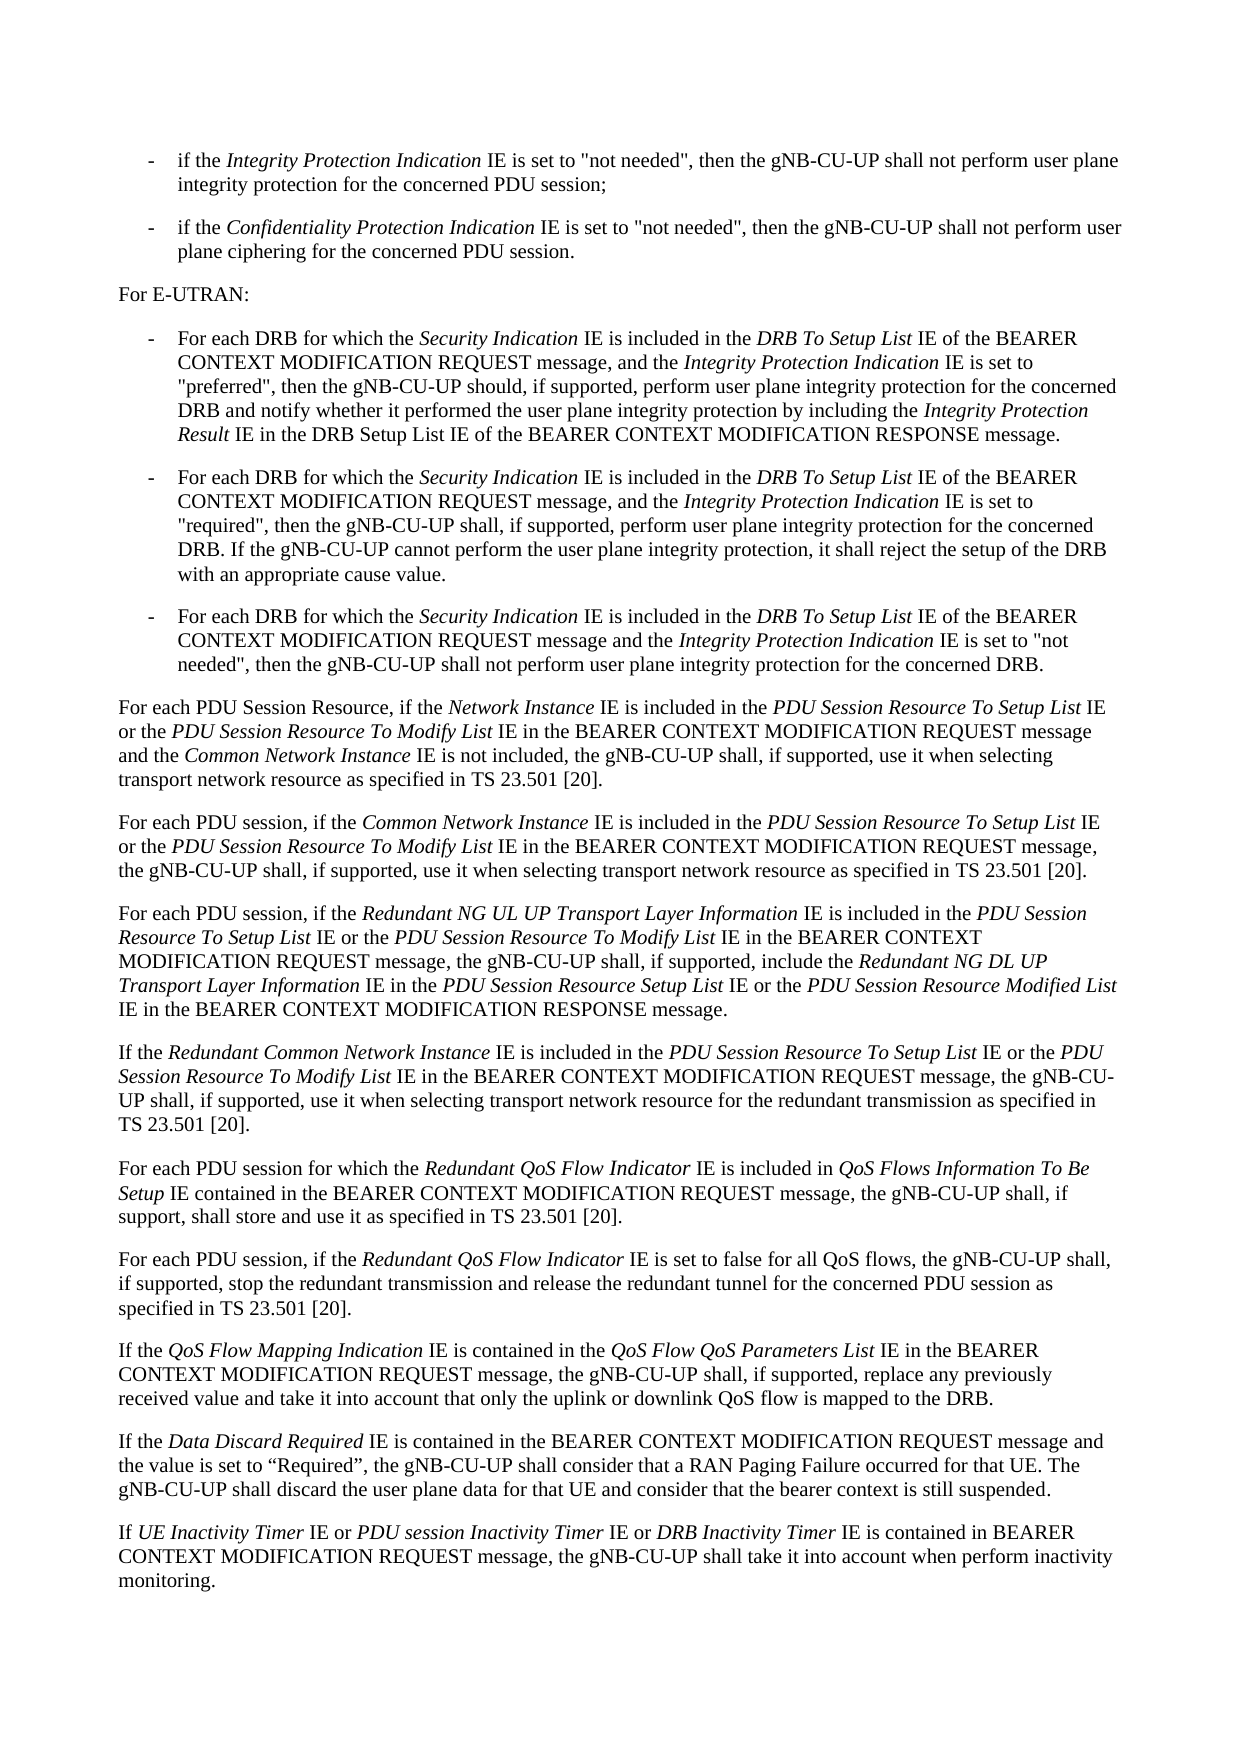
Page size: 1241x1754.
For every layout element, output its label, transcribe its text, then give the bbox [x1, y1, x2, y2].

text - For each DRB for which the Security Indication IE is included in the DRB To Setup List IE of the BEARER CONTEXT MODIFICATION REQUEST message, and the Integrity Protection Indication IE is set to "preferred", then the gNB-CU-UP should, if supported, perform user plane integrity protection for the concerned DRB and notify whether it performed the user plane integrity protection by including the Integrity Protection Result IE in the DRB Setup List IE of the BEARER CONTEXT MODIFICATION RESPONSE message. [148, 326, 1122, 446]
text - For each DRB for which the Security Indication IE is included in the DRB To Setup List IE of the BEARER CONTEXT MODIFICATION REQUEST message and the Integrity Protection Indication IE is set to "not needed", then the gNB-CU-UP shall not perform user plane integrity protection for the concerned DRB. [148, 604, 1122, 676]
text - if the Confidentiality Protection Indication IE is set to "not needed", then the gNB-CU-UP shall not perform user plane ciphering for the concerned PDU session. [148, 214, 1122, 263]
text If the QoS Flow Mapping Indication IE is contained in the QoS Flow QoS Parameters List IE in the BEARER CONTEXT MODIFICATION REQUEST message, the gNB-CU-UP shall, if supported, replace any previously received value and take it into account that only the uplink or downlink QoS flow is mapped to the DRB. [118, 1338, 1122, 1410]
text For each PDU Session Resource, if the Network Instance IE is included in the PDU Session Resource To Setup List IE or the PDU Session Resource To Modify List IE in the BEARER CONTEXT MODIFICATION REQUEST message and the Common Network Instance IE is not included, the gNB-CU-UP shall, if supported, use it when selecting transport network resource as specified in TS 23.501 [20]. [118, 695, 1122, 791]
text For each PDU session, if the Common Network Instance IE is included in the PDU Session Resource To Setup List IE or the PDU Session Resource To Modify List IE in the BEARER CONTEXT MODIFICATION REQUEST message, the gNB-CU-UP shall, if supported, use it when selecting transport network resource as specified in TS 23.501 [20]. [118, 810, 1122, 882]
text For each PDU session, if the Redundant NG UL UP Transport Layer Information IE is included in the PDU Session Resource To Setup List IE or the PDU Session Resource To Modify List IE in the BEARER CONTEXT MODIFICATION REQUEST message, the gNB-CU-UP shall, if supported, include the Redundant NG DL UP Transport Layer Information IE in the PDU Session Resource Setup List IE or the PDU Session Resource Modified List IE in the BEARER CONTEXT MODIFICATION RESPONSE message. [118, 901, 1122, 1021]
text For each PDU session, if the Redundant QoS Flow Indicator IE is set to false for all QoS flows, the gNB-CU-UP shall, if supported, stop the redundant transmission and release the redundant tunnel for the concerned PDU session as specified in TS 23.501 [20]. [352, 1247, 1122, 1319]
text If the Data Discard Required IE is contained in the BEARER CONTEXT MODIFICATION REQUEST message and the value is set to “Required”, the gNB-CU-UP shall consider that a RAN Paging Failure occurred for that UE. The gNB-CU-UP shall discard the user plane data for that UE and consider that the bearer context is still suspended. [118, 1429, 1122, 1501]
text If UE Inactivity Timer IE or PDU session Inactivity Timer IE or DRB Inactivity Timer IE is contained in BEARER CONTEXT MODIFICATION REQUEST message, the gNB-CU-UP shall take it into account when perform inactivity monitoring. [118, 1520, 1122, 1592]
text - For each DRB for which the Security Indication IE is included in the DRB To Setup List IE of the BEARER CONTEXT MODIFICATION REQUEST message, and the Integrity Protection Indication IE is set to "required", then the gNB-CU-UP shall, if supported, perform user plane integrity protection for the concerned DRB. If the gNB-CU-UP cannot perform the user plane integrity protection, it shall reject the setup of the DRB with an appropriate cause value. [148, 465, 1122, 586]
text For E-UTRAN: [118, 281, 1122, 306]
text If the Redundant Common Network Instance IE is included in the PDU Session Resource To Setup List IE or the PDU Session Resource To Modify List IE in the BEARER CONTEXT MODIFICATION REQUEST message, the gNB-CU-UP shall, if supported, use it when selecting transport network resource for the redundant transmission as specified in TS 23.501 [20]. [118, 1040, 1122, 1136]
text - if the Integrity Protection Indication IE is set to "not needed", then the gNB-CU-UP shall not perform user plane integrity protection for the concerned PDU session; [148, 148, 1122, 196]
text For each PDU session for which the Redundant QoS Flow Indicator IE is included in QoS Flows Information To Be Setup IE contained in the BEARER CONTEXT MODIFICATION REQUEST message, the gNB-CU-UP shall, if support, shall store and use it as specified in TS 23.501 [20]. [118, 1155, 1122, 1228]
